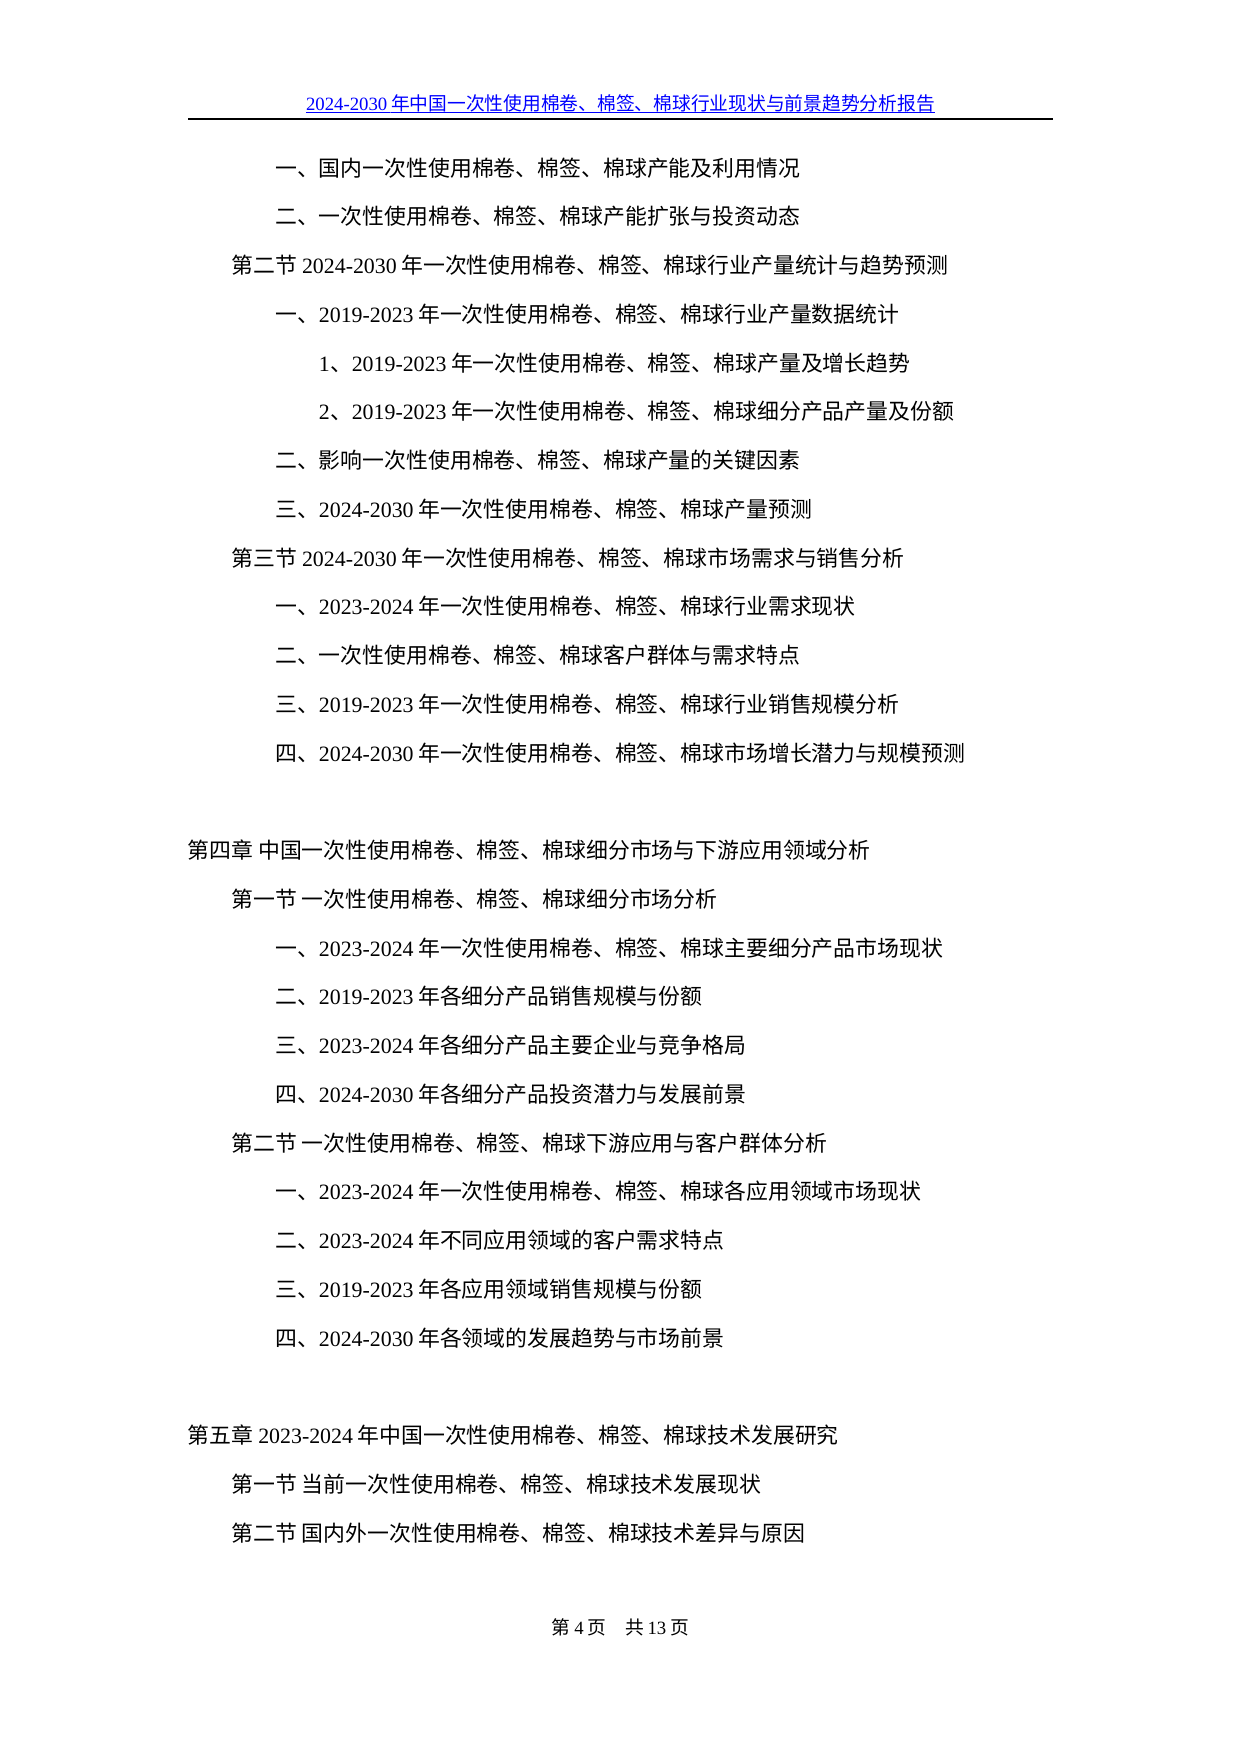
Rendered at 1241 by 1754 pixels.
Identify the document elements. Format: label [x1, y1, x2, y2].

text [187, 150, 1053, 1548]
